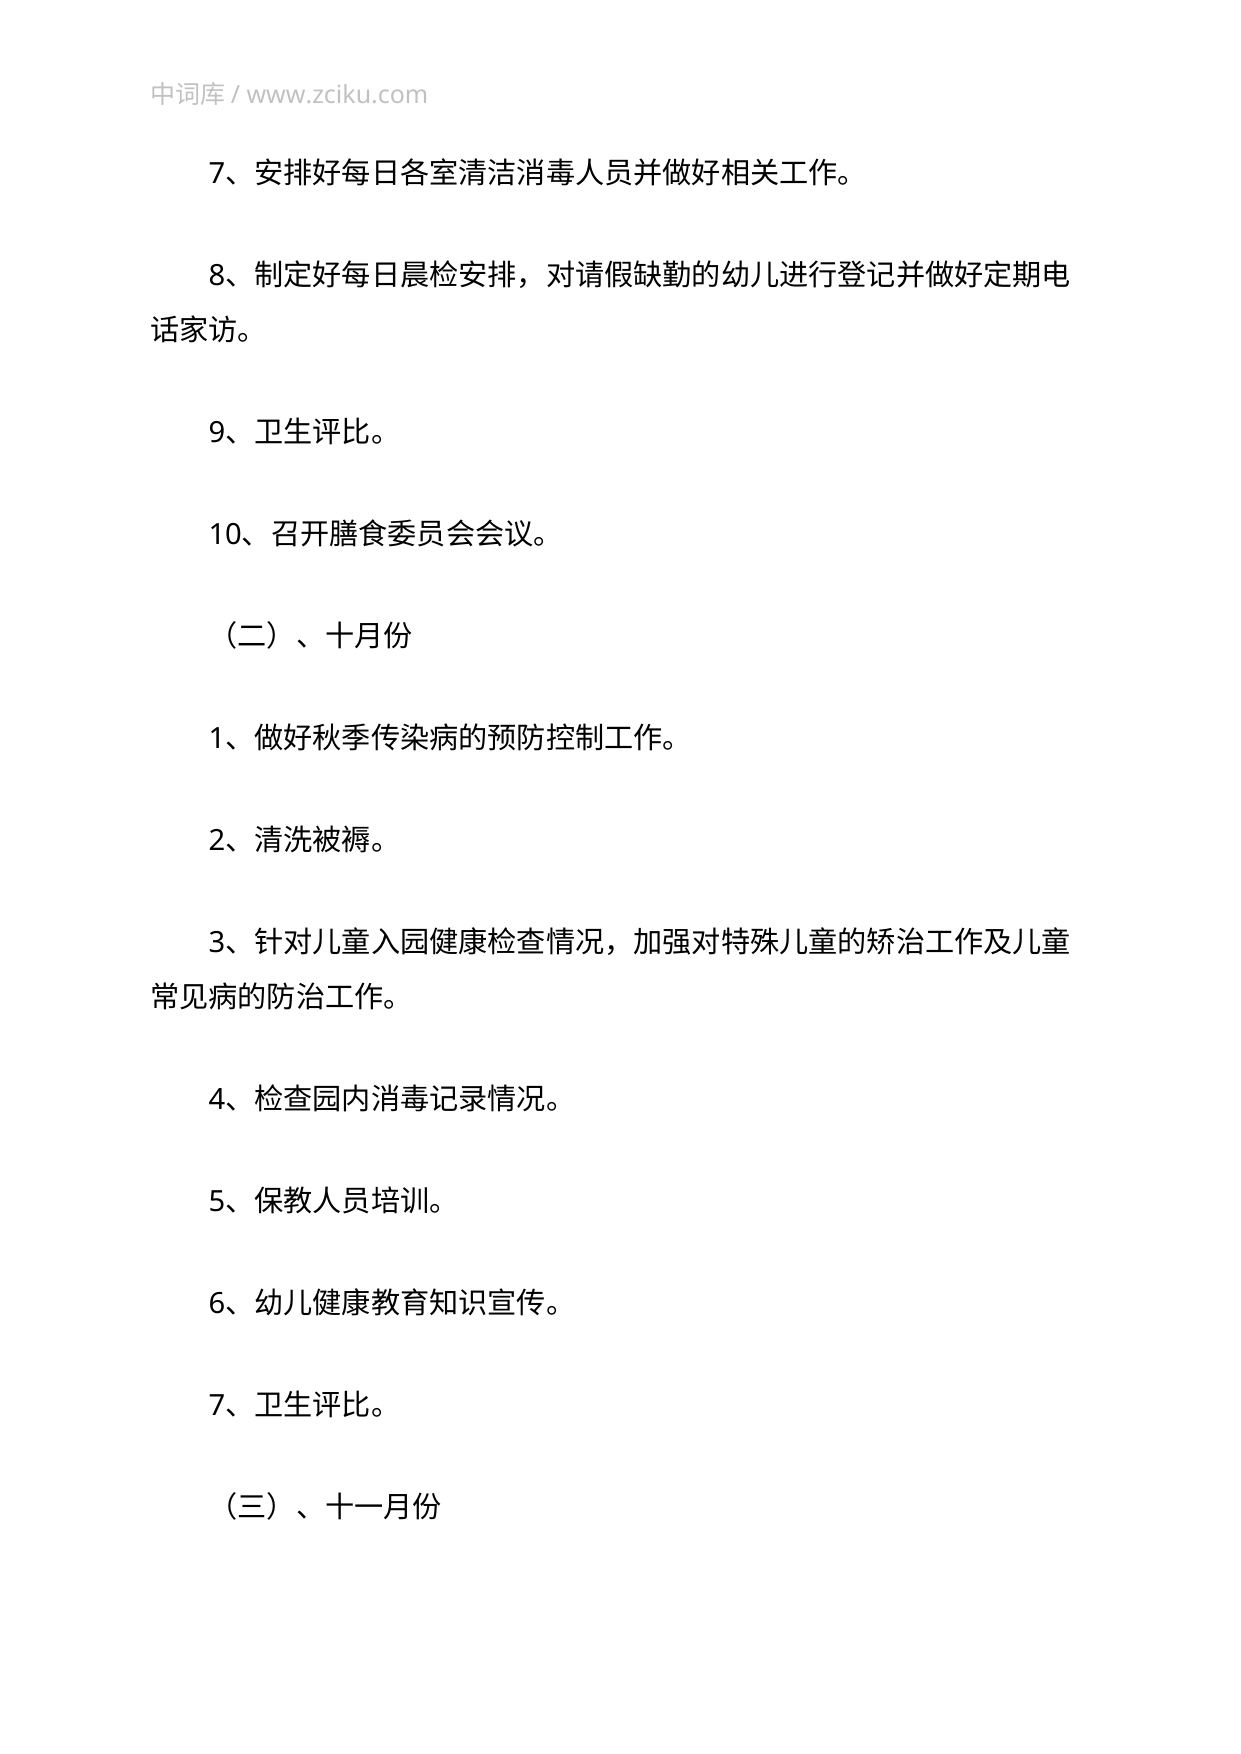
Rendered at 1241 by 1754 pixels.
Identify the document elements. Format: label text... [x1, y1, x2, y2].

text 6、幼儿健康教育知识宣传。 [150, 1279, 1090, 1322]
text 5、保教人员培训。 [150, 1177, 1090, 1219]
text 4、检查园内消毒记录情况。 [150, 1075, 1090, 1118]
text （三）、十一月份 [150, 1483, 1090, 1525]
text 7、卫生评比。 [150, 1381, 1090, 1423]
text 2、清洗被褥。 [150, 816, 1090, 859]
text （二）、十月份 [150, 613, 1090, 655]
text 1、做好秋季传染病的预防控制工作。 [150, 714, 1090, 757]
text 8、制定好每日晨检安排，对请假缺勤的幼儿进行登记并做好定期电话家访。 [150, 252, 1090, 349]
text 10、召开膳食委员会会议。 [150, 511, 1090, 553]
text 3、针对儿童入园健康检查情况，加强对特殊儿童的矫治工作及儿童常见病的防治工作。 [150, 918, 1090, 1016]
text 9、卫生评比。 [150, 409, 1090, 451]
text 7、安排好每日各室清洁消毒人员并做好相关工作。 [150, 150, 1090, 192]
